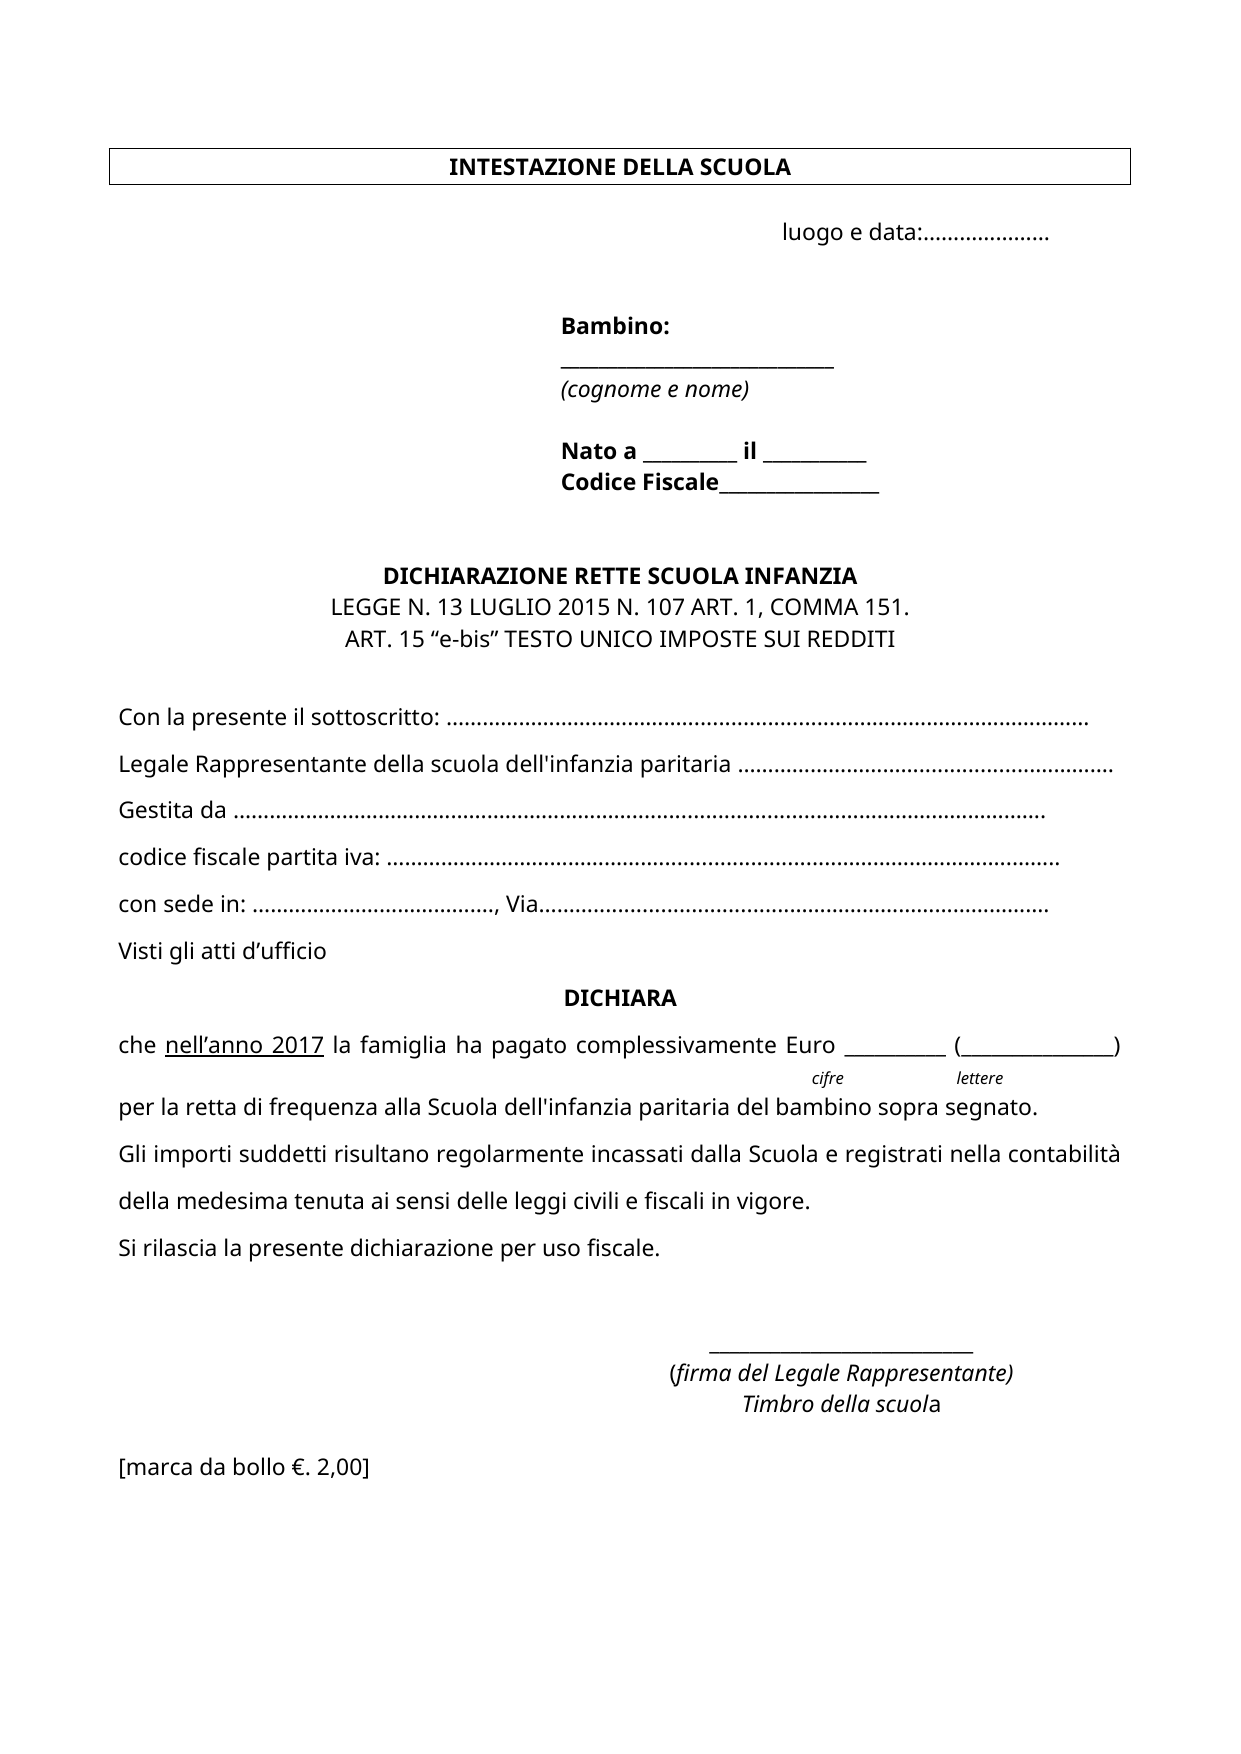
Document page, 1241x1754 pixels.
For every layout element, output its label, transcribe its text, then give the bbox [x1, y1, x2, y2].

text luogo e data:………………… [118, 216, 1122, 248]
text __________________________ [561, 1326, 1122, 1357]
text Gestita da …………………………………………………………..................................……………………………. [118, 794, 1122, 826]
text LEGGE N. 13 LUGLIO 2015 N. 107 ART. 1, COMMA 151. [118, 591, 1122, 623]
text che nell’anno 2017 la famiglia ha pagato complessivamente Euro __________ (_______________) cifre lettere [118, 1029, 1122, 1091]
text Con la presente il sottoscritto: …………………………………...............................……………………………… [118, 701, 1122, 732]
text DICHIARA [118, 982, 1122, 1013]
text _____________________________ [561, 341, 1122, 373]
text Legale Rappresentante della scuola dell'infanzia paritaria …………………………...................…………. [118, 748, 1122, 779]
text Timbro della scuola [561, 1388, 1122, 1419]
text Visti gli atti d’ufficio [118, 935, 1122, 966]
text per la retta di frequenza alla Scuola dell'infanzia paritaria del bambino sopra segnato. [118, 1091, 1122, 1123]
text [marca da bollo €. 2,00] [118, 1451, 1122, 1482]
text Gli importi suddetti risultano regolarmente incassati dalla Scuola e registrati nella contabilità della medesima tenuta ai sensi delle leggi civili e fiscali in vigore. [118, 1138, 1122, 1216]
text (cognome e nome) [561, 373, 1122, 404]
text Codice Fiscale_________________ [561, 466, 1122, 498]
text ART. 15 “e-bis” TESTO UNICO IMPOSTE SUI REDDITI [118, 623, 1122, 654]
text INTESTAZIONE DELLA SCUOLA [110, 149, 1130, 184]
text codice fiscale partita iva: ……………………………………….............................………………………..…….. [118, 841, 1122, 873]
text Bambino: [561, 310, 1122, 341]
text (firma del Legale Rappresentante) [561, 1357, 1122, 1388]
text con sede in: …………………………………., Via………................................……………………………………. [118, 888, 1122, 919]
text DICHIARAZIONE RETTE SCUOLA INFANZIA [118, 560, 1122, 591]
text Si rilascia la presente dichiarazione per uso fiscale. [118, 1232, 1122, 1263]
text Nato a __________ il ___________ [561, 435, 1122, 466]
